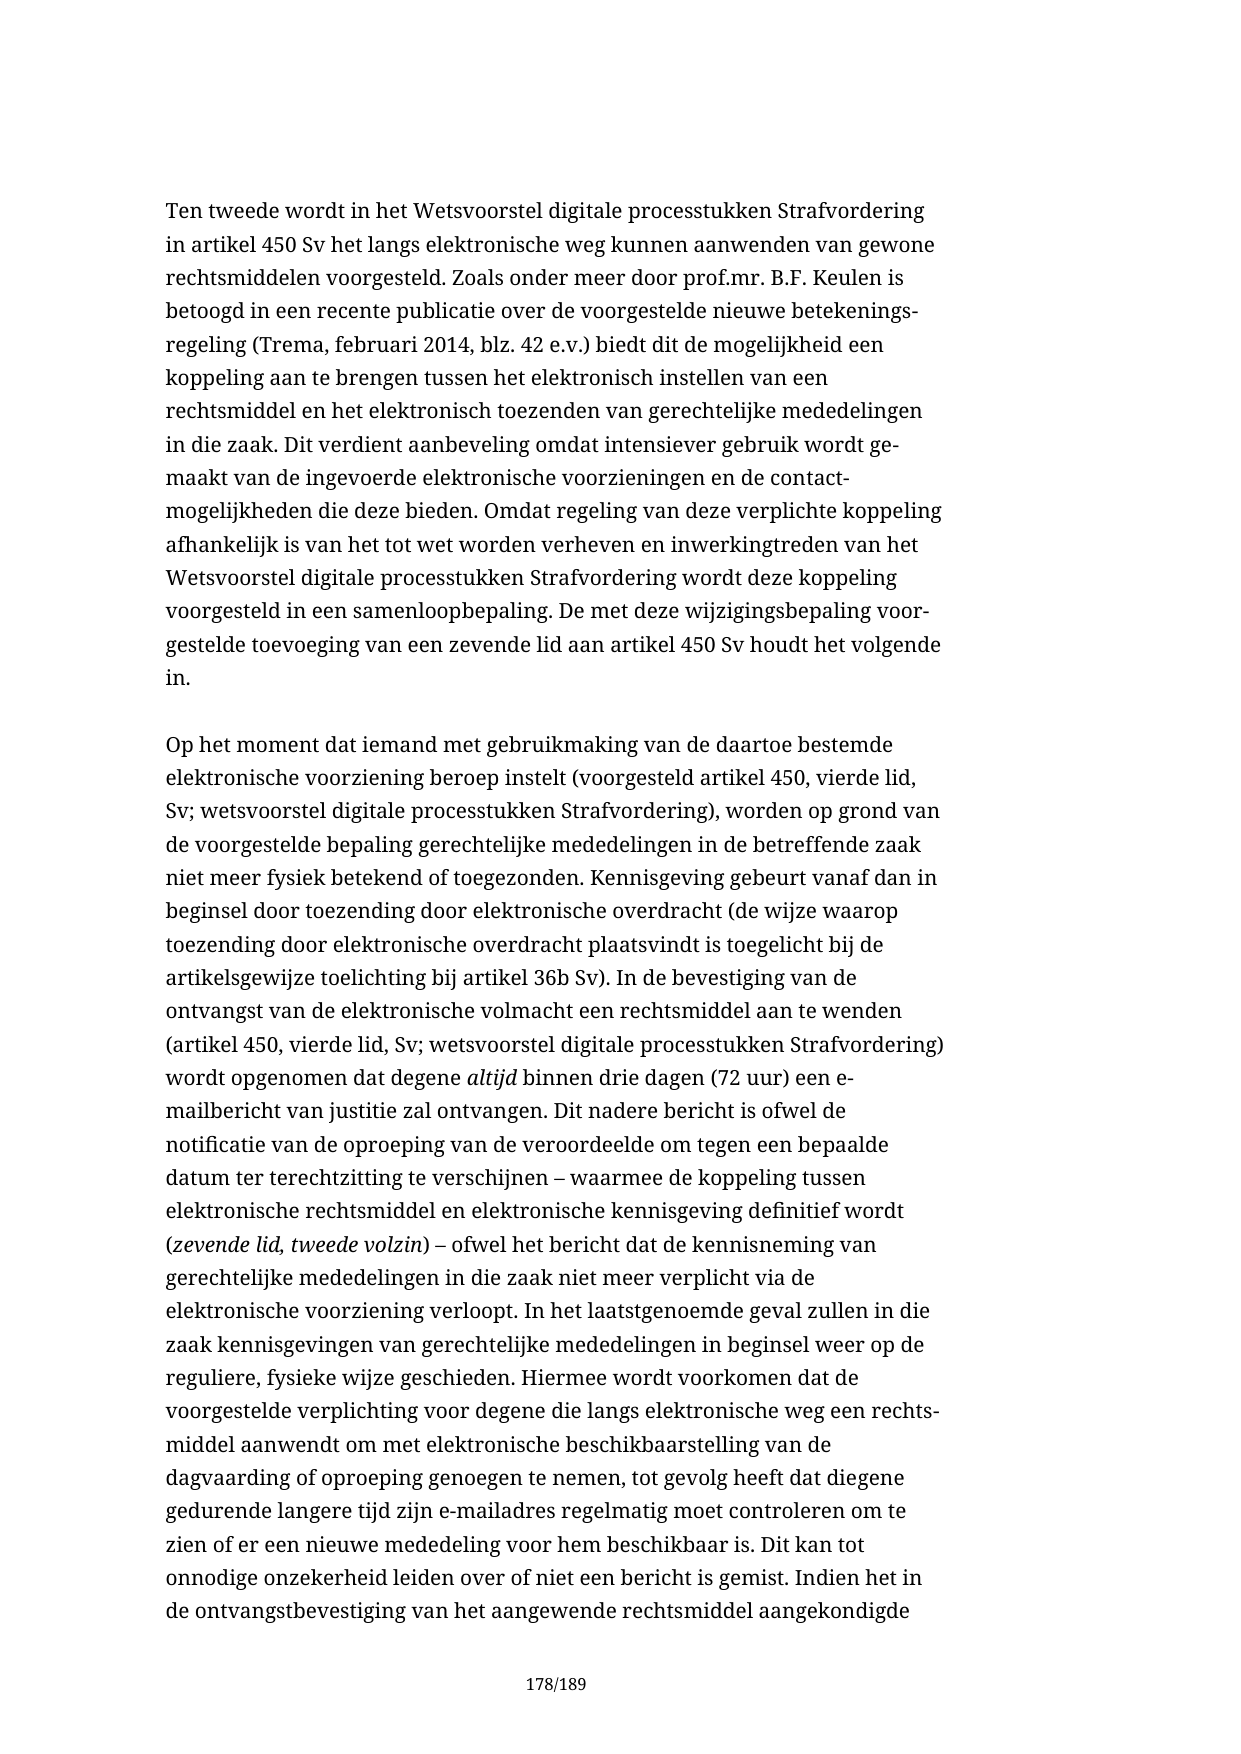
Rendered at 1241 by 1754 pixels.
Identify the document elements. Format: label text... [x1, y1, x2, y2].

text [165, 725, 947, 1625]
text Ten tweede wordt in het Wetsvoorstel digitale processtukken Strafvordering in artikel 450 Sv het langs elektronische weg kunnen aanwenden van gewone rechtsmiddelen voorgesteld. Zoals onder meer door prof.mr. B.F. Keulen is betoogd in een recente publicatie over de voorgestelde nieuwe betekeningsregeling (Trema, februari 2014, blz. 42 e.v.) biedt dit de mogelijkheid een koppeling aan te brengen tussen het elektronisch instellen van een rechtsmiddel en het elektronisch toezenden van gerechtelijke mededelingen in die zaak. Dit verdient aanbeveling omdat intensiever gebruik wordt gemaakt van de ingevoerde elektronische voorzieningen en de contactmogelijkheden die deze bieden. Omdat regeling van deze verplichte koppeling afhankelijk is van het tot wet worden verheven en inwerkingtreden van het Wetsvoorstel digitale processtukken Strafvordering wordt deze koppeling voorgesteld in een samenloopbepaling. De met deze wijzigingsbepaling voorgestelde toevoeging van een zevende lid aan artikel 450 Sv houdt het volgende in. [165, 192, 947, 692]
